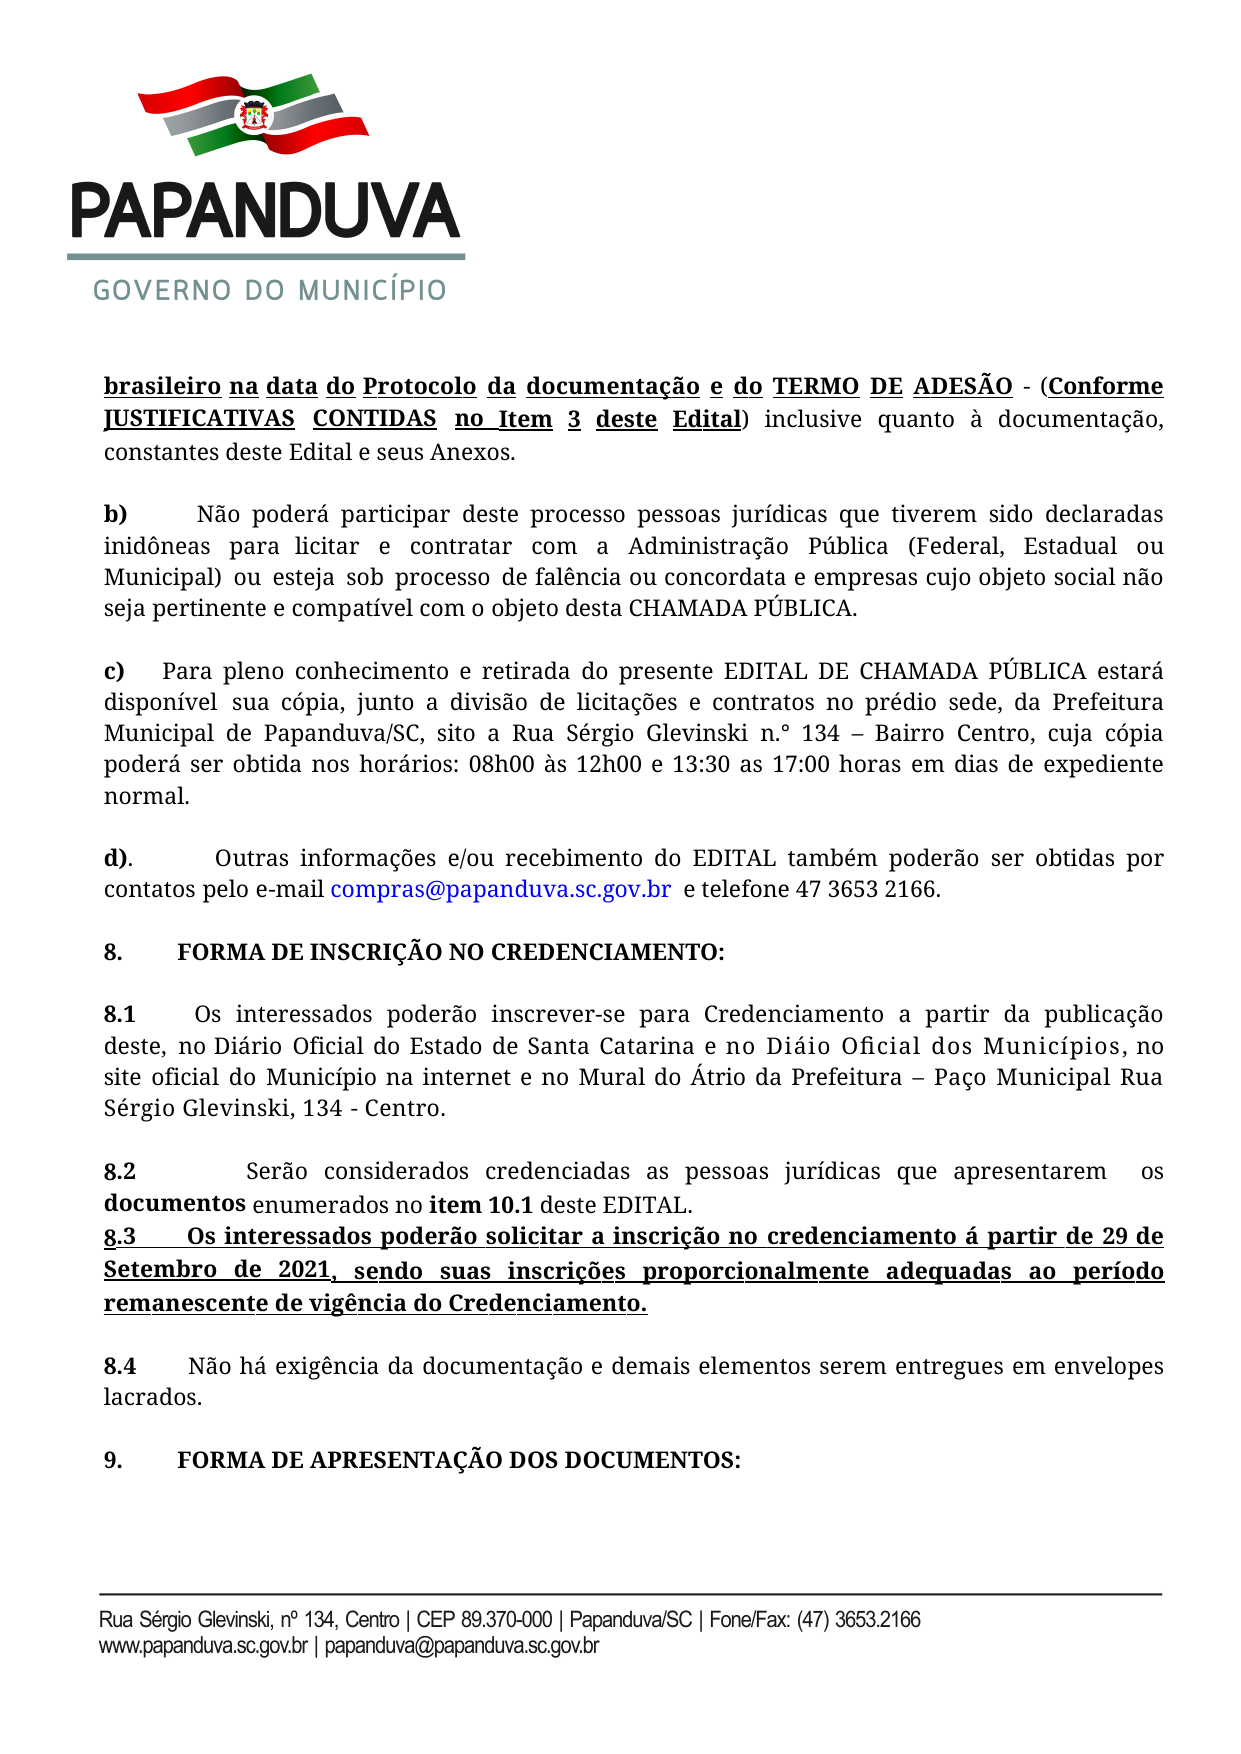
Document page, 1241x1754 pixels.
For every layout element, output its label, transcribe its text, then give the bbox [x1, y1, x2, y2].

text 8.1 Os interessados poderão inscrever-se para Credenciamento a partir da publicação deste, no Diário Oficial do Estado de Santa Catarina e no Diáio Oficial dos Municípios, no site oficial do Município na internet e no Mural do Átrio da Prefeitura – Paço Municipal Rua Sérgio Glevinski, 134 - Centro. [103, 998, 1164, 1123]
text d). Outras informações e/ou recebimento do EDITAL também poderão ser obtidas por contatos pelo e-mail compras@papanduva.sc.gov.br e telefone 47 3653 2166. [103, 842, 1164, 904]
text b) Não poderá participar deste processo pessoas jurídicas que tiverem sido declaradas inidôneas para licitar e contratar com a Administração Pública (Federal, Estadual ou Municipal) ou esteja sob processo de falência ou concordata e empresas cujo objeto social não seja pertinente e compatível com o objeto desta CHAMADA PÚBLICA. [103, 498, 1164, 623]
picture [0, 2, 1241, 371]
picture [0, 1547, 1241, 1754]
text 9. FORMA DE APRESENTAÇÃO DOS DOCUMENTOS: [103, 1444, 1164, 1475]
text c) Para pleno conhecimento e retirada do presente EDITAL DE CHAMADA PÚBLICA estará disponível sua cópia, junto a divisão de licitações e contratos no prédio sede, da Prefeitura Municipal de Papanduva/SC, sito a Rua Sérgio Glevinski n.° 134 – Bairro Centro, cuja cópia poderá ser obtida nos horários: 08h00 às 12h00 e 13:30 as 17:00 horas em dias de expediente normal. [103, 654, 1164, 811]
text 8.3 Os interessados poderão solicitar a inscrição no credenciamento á partir de 29 de Setembro de 2021, sendo suas inscrições proporcionalmente adequadas ao período remanescente de vigência do Credenciamento. [103, 1220, 1164, 1319]
text 8. FORMA DE INSCRIÇÃO NO CREDENCIAMENTO: [103, 936, 1164, 967]
text 8.2 Serão considerados credenciadas as pessoas jurídicas que apresentarem os documentos enumerados no item 10.1 deste EDITAL. [103, 1154, 1164, 1220]
text 8.4 Não há exigência da documentação e demais elementos serem entregues em envelopes lacrados. [103, 1350, 1164, 1412]
